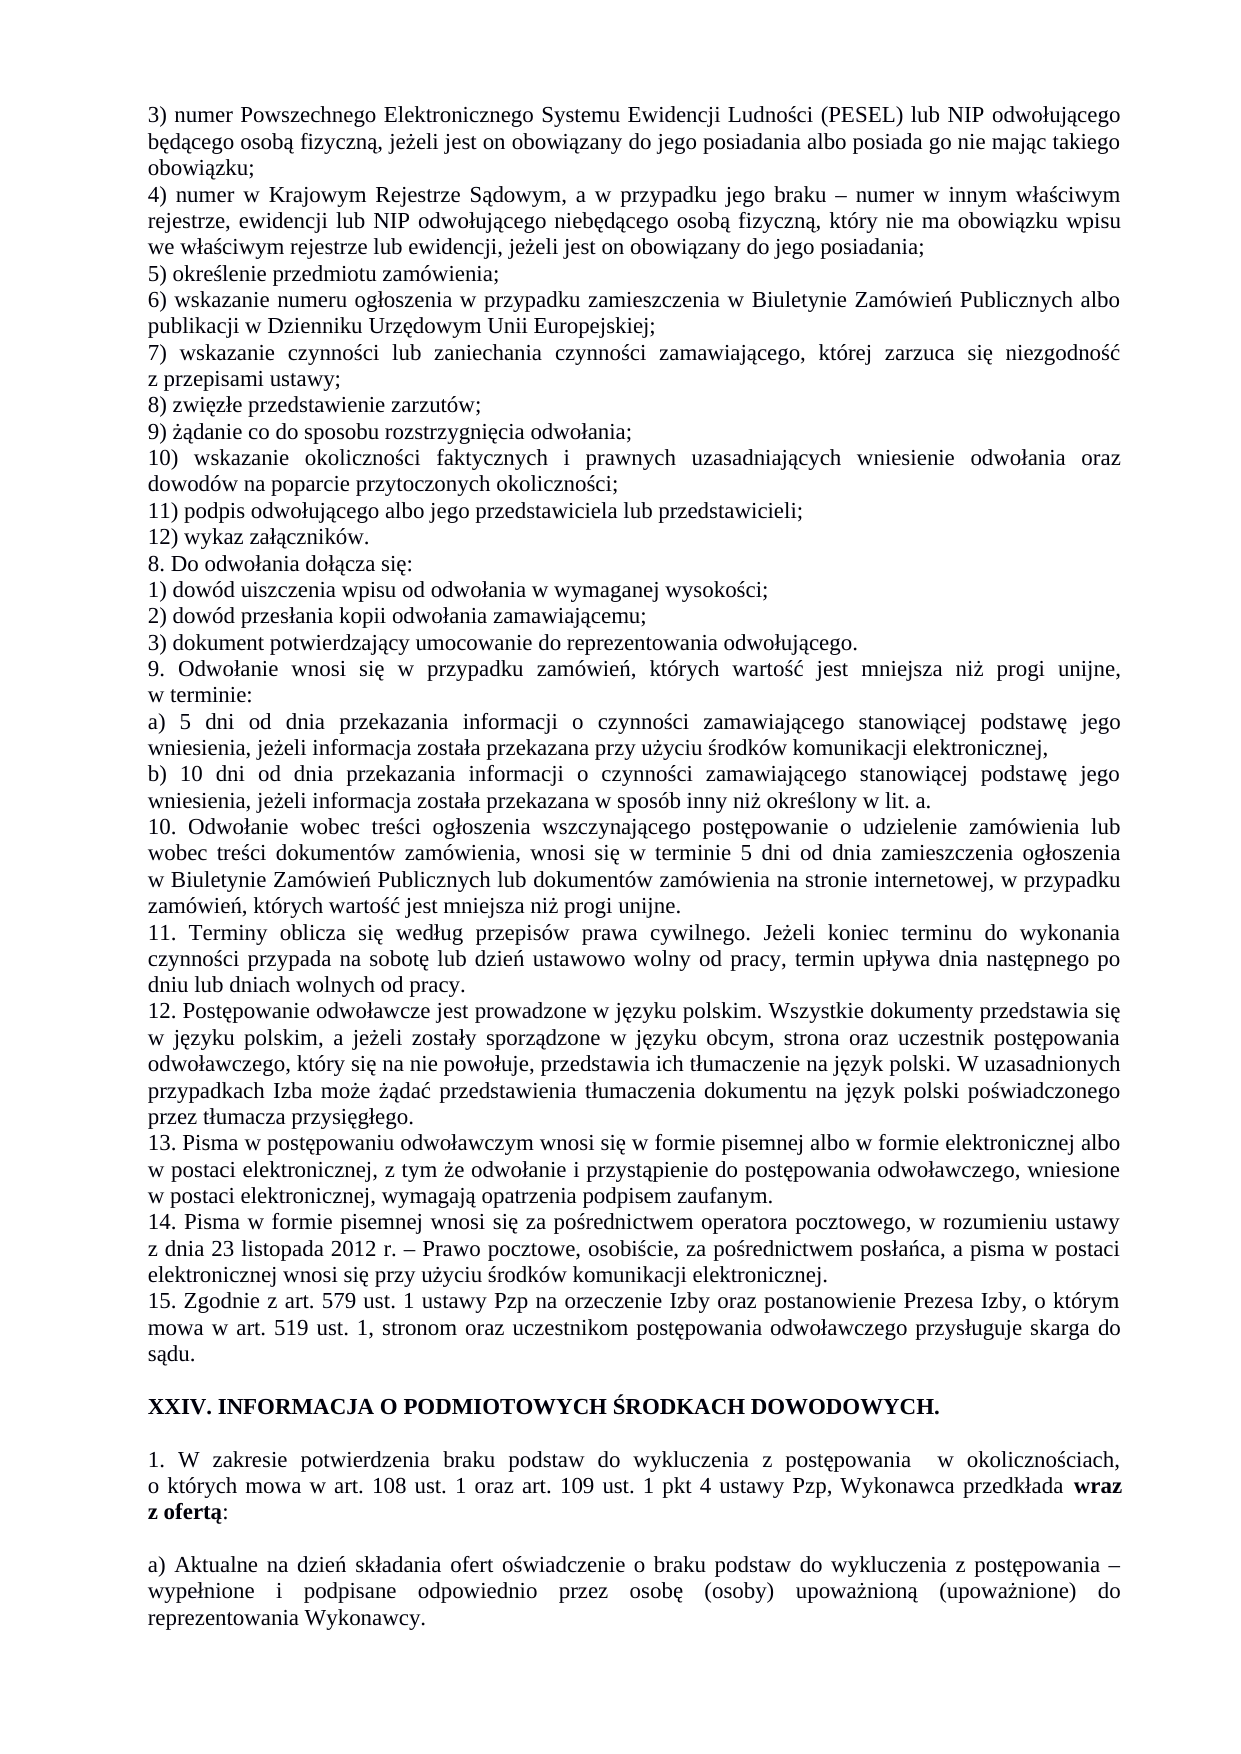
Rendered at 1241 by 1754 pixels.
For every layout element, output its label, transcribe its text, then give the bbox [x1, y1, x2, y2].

text 3) numer Powszechnego Elektronicznego Systemu Ewidencji Ludności (PESEL) lub NIP odwołującego będącego osobą fizyczną, jeżeli jest on obowiązany do jego posiadania albo posiada go nie mając takiego obowiązku; [148, 102, 1122, 181]
text 15. Zgodnie z art. 579 ust. 1 ustawy Pzp na orzeczenie Izby oraz postanowienie Prezesa Izby, o którym mowa w art. 519 ust. 1, stronom oraz uczestnikom postępowania odwoławczego przysługuje skarga do sądu. [148, 1287, 1122, 1367]
text a) 5 dni od dnia przekazania informacji o czynności zamawiającego stanowiącej podstawę jego wniesienia, jeżeli informacja została przekazana przy użyciu środków komunikacji elektronicznej, [148, 708, 1122, 760]
text 8. Do odwołania dołącza się: [148, 549, 1122, 576]
text 4) numer w Krajowym Rejestrze Sądowym, a w przypadku jego braku – numer w innym właściwym rejestrze, ewidencji lub NIP odwołującego niebędącego osobą fizyczną, który nie ma obowiązku wpisu we właściwym rejestrze lub ewidencji, jeżeli jest on obowiązany do jego posiadania; [148, 181, 1122, 260]
text 10) wskazanie okoliczności faktycznych i prawnych uzasadniających wniesienie odwołania oraz dowodów na poparcie przytoczonych okoliczności; [148, 444, 1122, 497]
text 8) zwięzłe przedstawienie zarzutów; [148, 391, 1122, 418]
text 11) podpis odwołującego albo jego przedstawiciela lub przedstawicieli; [148, 497, 1122, 523]
text 9) żądanie co do sposobu rozstrzygnięcia odwołania; [148, 418, 1122, 444]
text 3) dokument potwierdzający umocowanie do reprezentowania odwołującego. [148, 629, 1122, 655]
text 1) dowód uiszczenia wpisu od odwołania w wymaganej wysokości; [148, 576, 1122, 602]
text 5) określenie przedmiotu zamówienia; [148, 260, 1122, 286]
text 6) wskazanie numeru ogłoszenia w przypadku zamieszczenia w Biuletynie Zamówień Publicznych albo publikacji w Dzienniku Urzędowym Unii Europejskiej; [148, 286, 1122, 339]
text 10. Odwołanie wobec treści ogłoszenia wszczynającego postępowanie o udzielenie zamówienia lub wobec treści dokumentów zamówienia, wnosi się w terminie 5 dni od dnia zamieszczenia ogłoszenia w Biuletynie Zamówień Publicznych lub dokumentów zamówienia na stronie internetowej, w przypadku zamówień, których wartość jest mniejsza niż progi unijne. [148, 813, 1122, 918]
text 11. Terminy oblicza się według przepisów prawa cywilnego. Jeżeli koniec terminu do wykonania czynności przypada na sobotę lub dzień ustawowo wolny od pracy, termin upływa dnia następnego po dniu lub dniach wolnych od pracy. [148, 918, 1122, 998]
text 13. Pisma w postępowaniu odwoławczym wnosi się w formie pisemnej albo w formie elektronicznej albo w postaci elektronicznej, z tym że odwołanie i przystąpienie do postępowania odwoławczego, wniesione w postaci elektronicznej, wymagają opatrzenia podpisem zaufanym. [148, 1129, 1122, 1208]
text 1. W zakresie potwierdzenia braku podstaw do wykluczenia z postępowania w okolicznościach, o których mowa w art. 108 ust. 1 oraz art. 109 ust. 1 pkt 4 ustawy Pzp, Wykonawca przedkłada wraz z ofertą: [148, 1446, 1122, 1525]
text 9. Odwołanie wnosi się w przypadku zamówień, których wartość jest mniejsza niż progi unijne, w terminie: [148, 655, 1122, 708]
text a) Aktualne na dzień składania ofert oświadczenie o braku podstaw do wykluczenia z postępowania – wypełnione i podpisane odpowiednio przez osobę (osoby) upoważnioną (upoważnione) do reprezentowania Wykonawcy. [148, 1551, 1122, 1630]
text 14. Pisma w formie pisemnej wnosi się za pośrednictwem operatora pocztowego, w rozumieniu ustawy z dnia 23 listopada 2012 r. – Prawo pocztowe, osobiście, za pośrednictwem posłańca, a pisma w postaci elektronicznej wnosi się przy użyciu środków komunikacji elektronicznej. [148, 1208, 1122, 1287]
text b) 10 dni od dnia przekazania informacji o czynności zamawiającego stanowiącej podstawę jego wniesienia, jeżeli informacja została przekazana w sposób inny niż określony w lit. a. [148, 760, 1122, 813]
text 7) wskazanie czynności lub zaniechania czynności zamawiającego, której zarzuca się niezgodność z przepisami ustawy; [148, 339, 1122, 391]
text 12. Postępowanie odwoławcze jest prowadzone w języku polskim. Wszystkie dokumenty przedstawia się w języku polskim, a jeżeli zostały sporządzone w języku obcym, strona oraz uczestnik postępowania odwoławczego, który się na nie powołuje, przedstawia ich tłumaczenie na język polski. W uzasadnionych przypadkach Izba może żądać przedstawienia tłumaczenia dokumentu na język polski poświadczonego przez tłumacza przysięgłego. [148, 998, 1122, 1129]
text XXIV. INFORMACJA O PODMIOTOWYCH ŚRODKACH DOWODOWYCH. [148, 1393, 1122, 1419]
text 12) wykaz załączników. [148, 523, 1122, 549]
text 2) dowód przesłania kopii odwołania zamawiającemu; [148, 602, 1122, 629]
